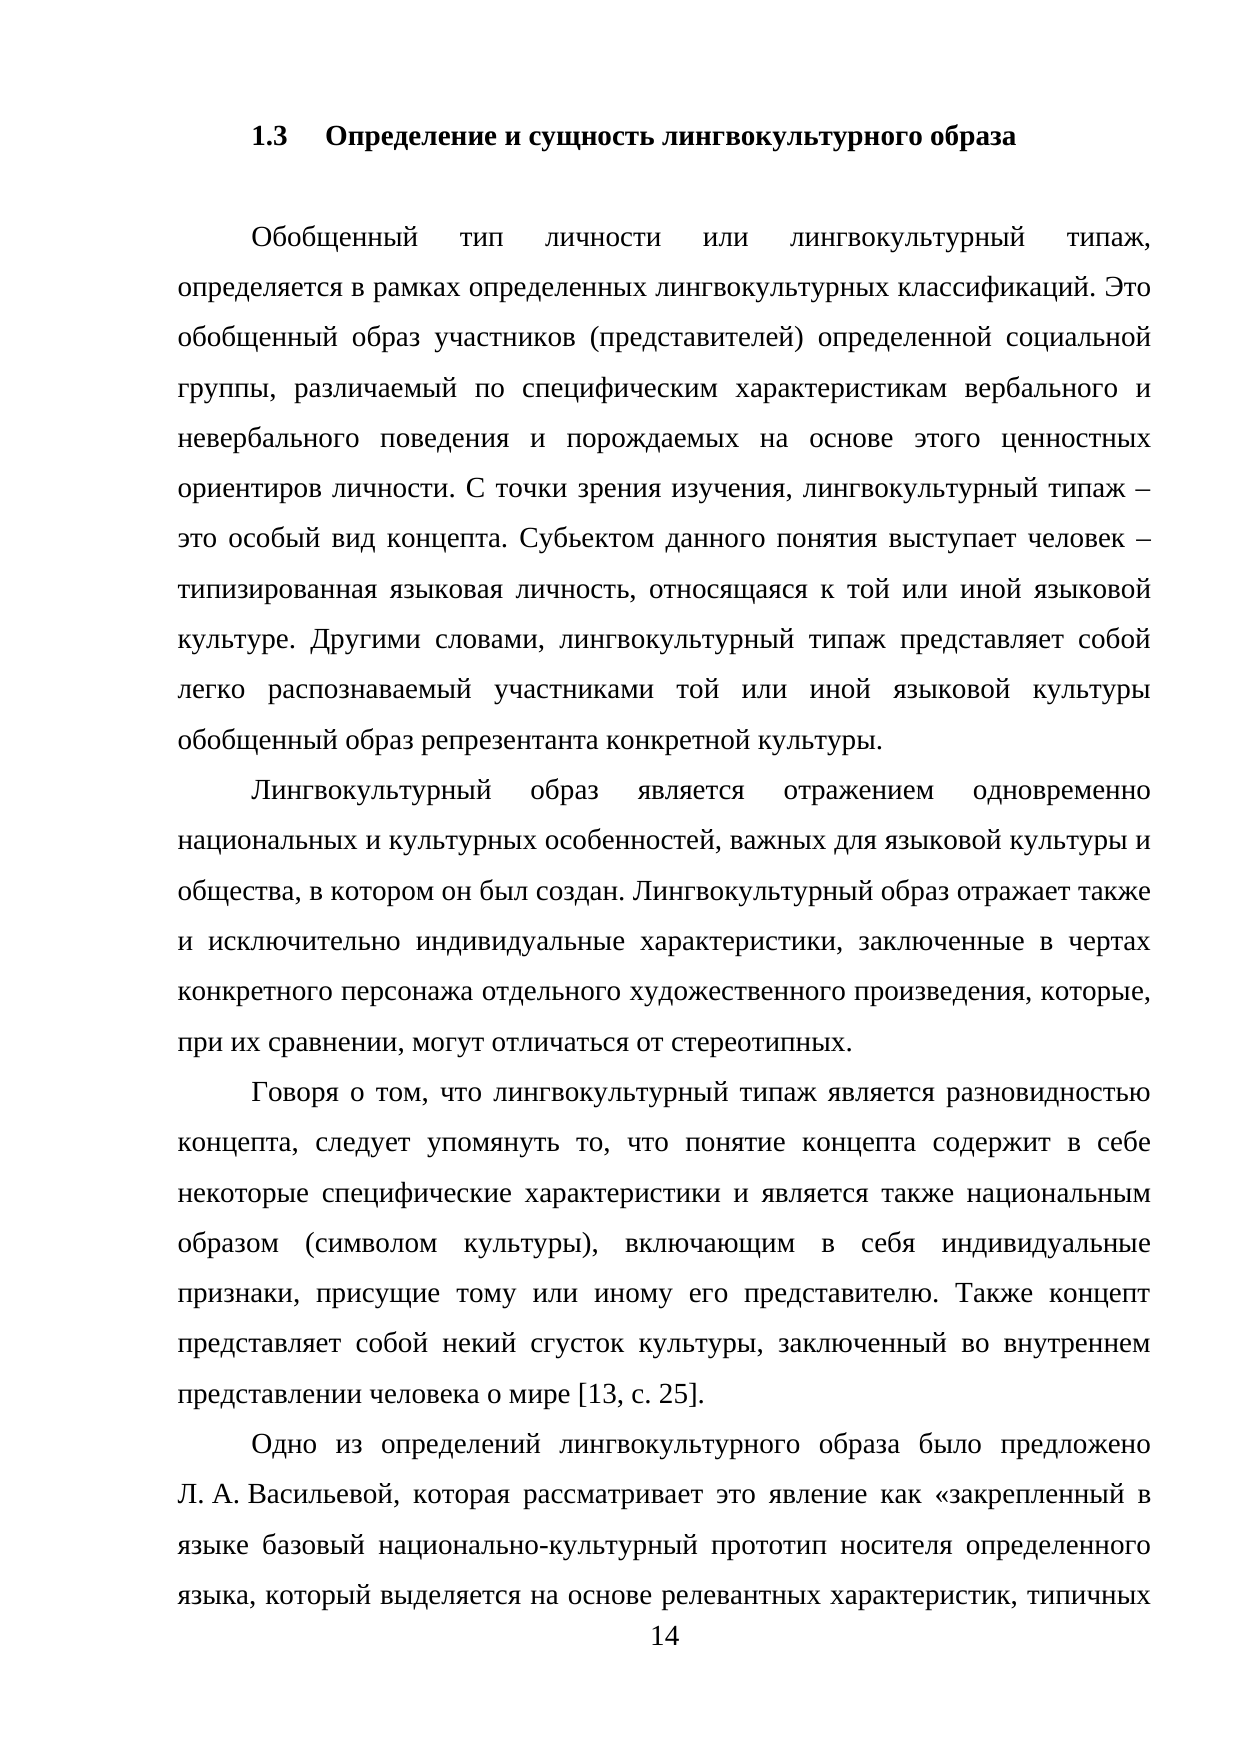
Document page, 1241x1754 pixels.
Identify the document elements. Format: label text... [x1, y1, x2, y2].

list Лингвокультурный образ является отражением одновременно национальных и культурных особенностей, важных для языковой культуры и общества, в котором он был создан. Лингвокультурный образ отражает также и исключительно индивидуальные характеристики, заключенные в чертах конкретного персонажа отдельного художественного произведения, которые, при их сравнении, могут отличаться от стереотипных. [177, 772, 1152, 1057]
list Определение и сущность лингвокультурного образа [177, 118, 1152, 152]
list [177, 1426, 1152, 1611]
list Говоря о том, что лингвокультурный типаж является разновидностью концепта, следует упомянуть то, что понятие концепта содержит в себе некоторые специфические характеристики и является также национальным образом (символом культуры), включающим в себя индивидуальные признаки, присущие тому или иному его представителю. Также концепт представляет собой некий сгусток культуры, заключенный во внутреннем представлении человека о мире [13, с. 25]. [177, 1074, 1152, 1409]
list Обобщенный тип личности или лингвокультурный типаж, определяется в рамках определенных лингвокультурных классификаций. Это обобщенный образ участников (представителей) определенной социальной группы, различаемый по специфическим характеристикам вербального и невербального поведения и порождаемых на основе этого ценностных ориентиров личности. С точки зрения изучения, лингвокультурный типаж – это особый вид концепта. Субьектом данного понятия выступает человек – типизированная языковая личность, относящаяся к той или иной языковой культуре. Другими словами, лингвокультурный типаж представляет собой легко распознаваемый участниками той или иной языковой культуры обобщенный образ репрезентанта конкретной культуры. [177, 219, 1152, 755]
